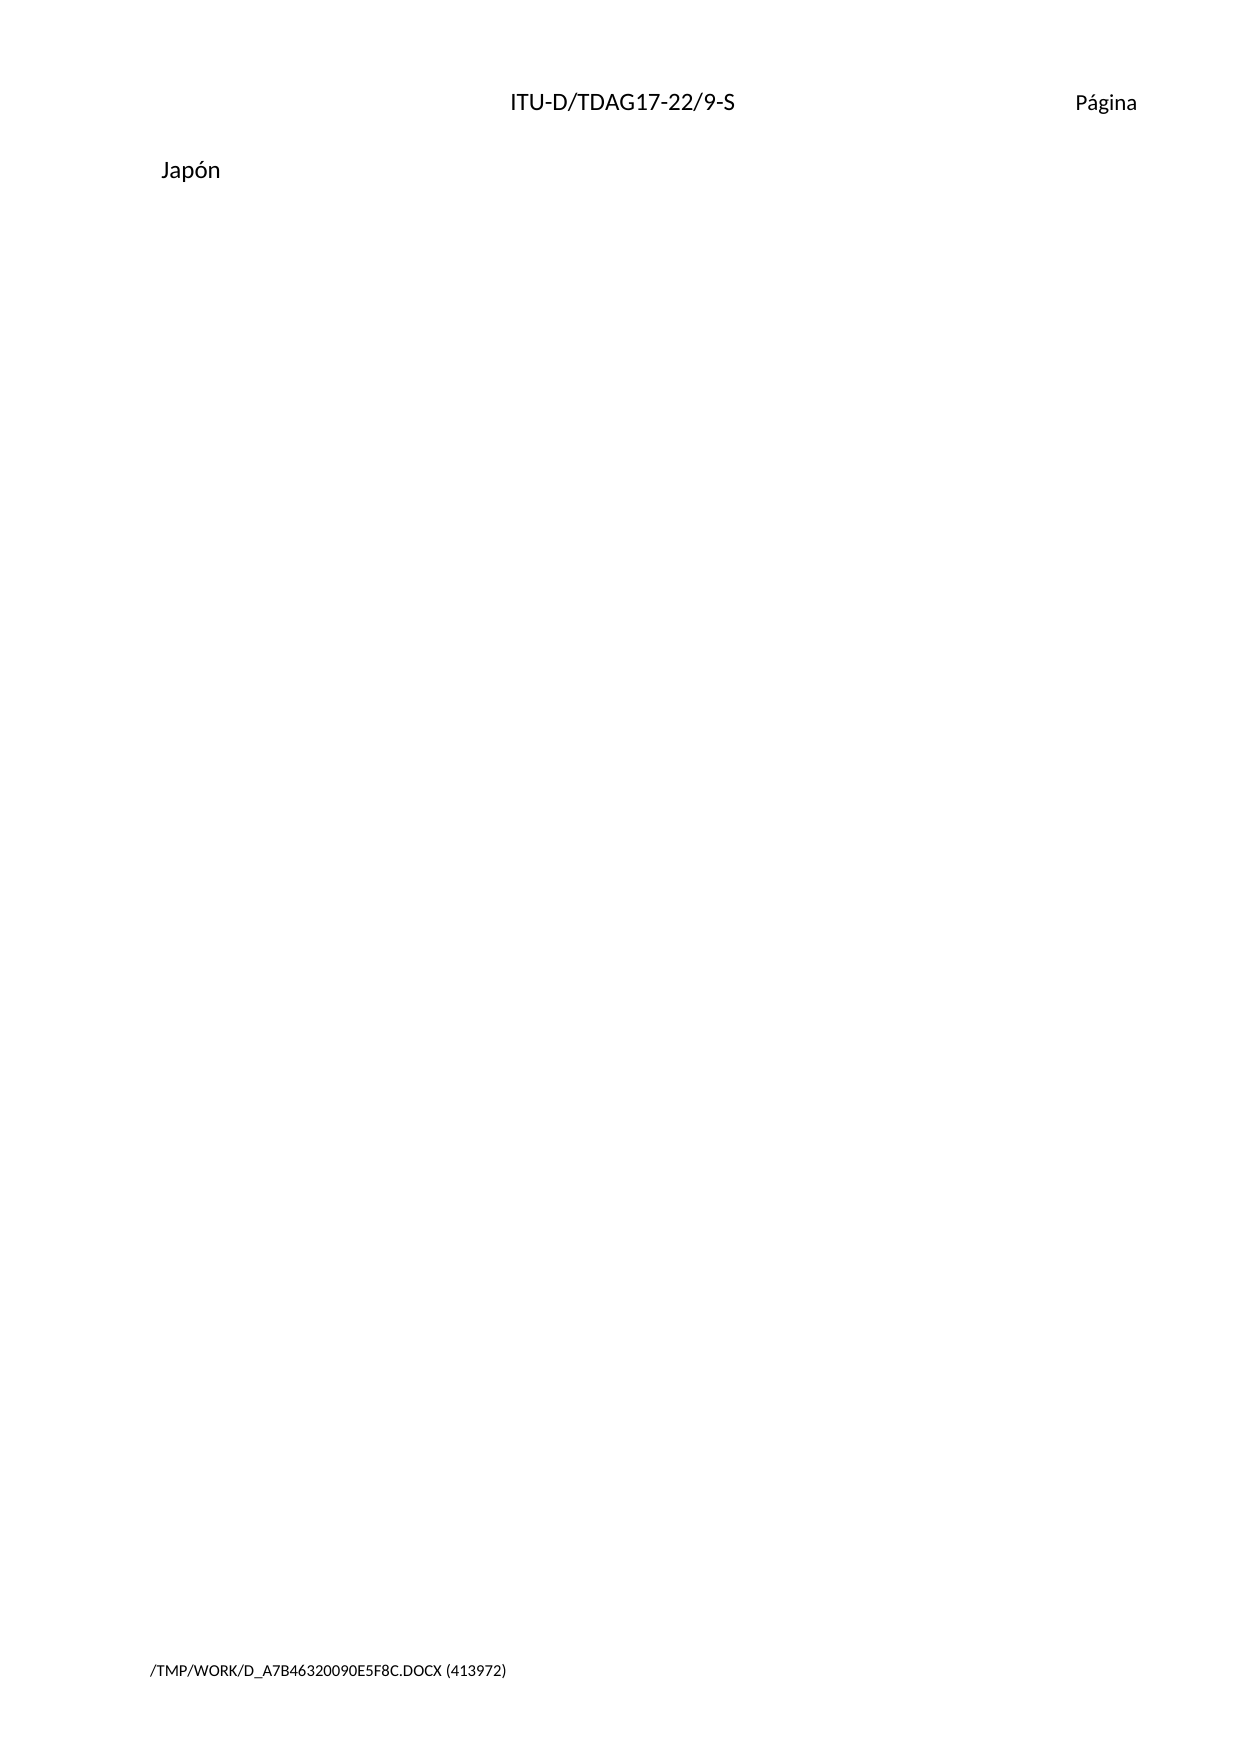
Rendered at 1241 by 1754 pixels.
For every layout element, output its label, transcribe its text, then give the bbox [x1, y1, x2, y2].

table_cell Japón [150, 150, 1184, 189]
